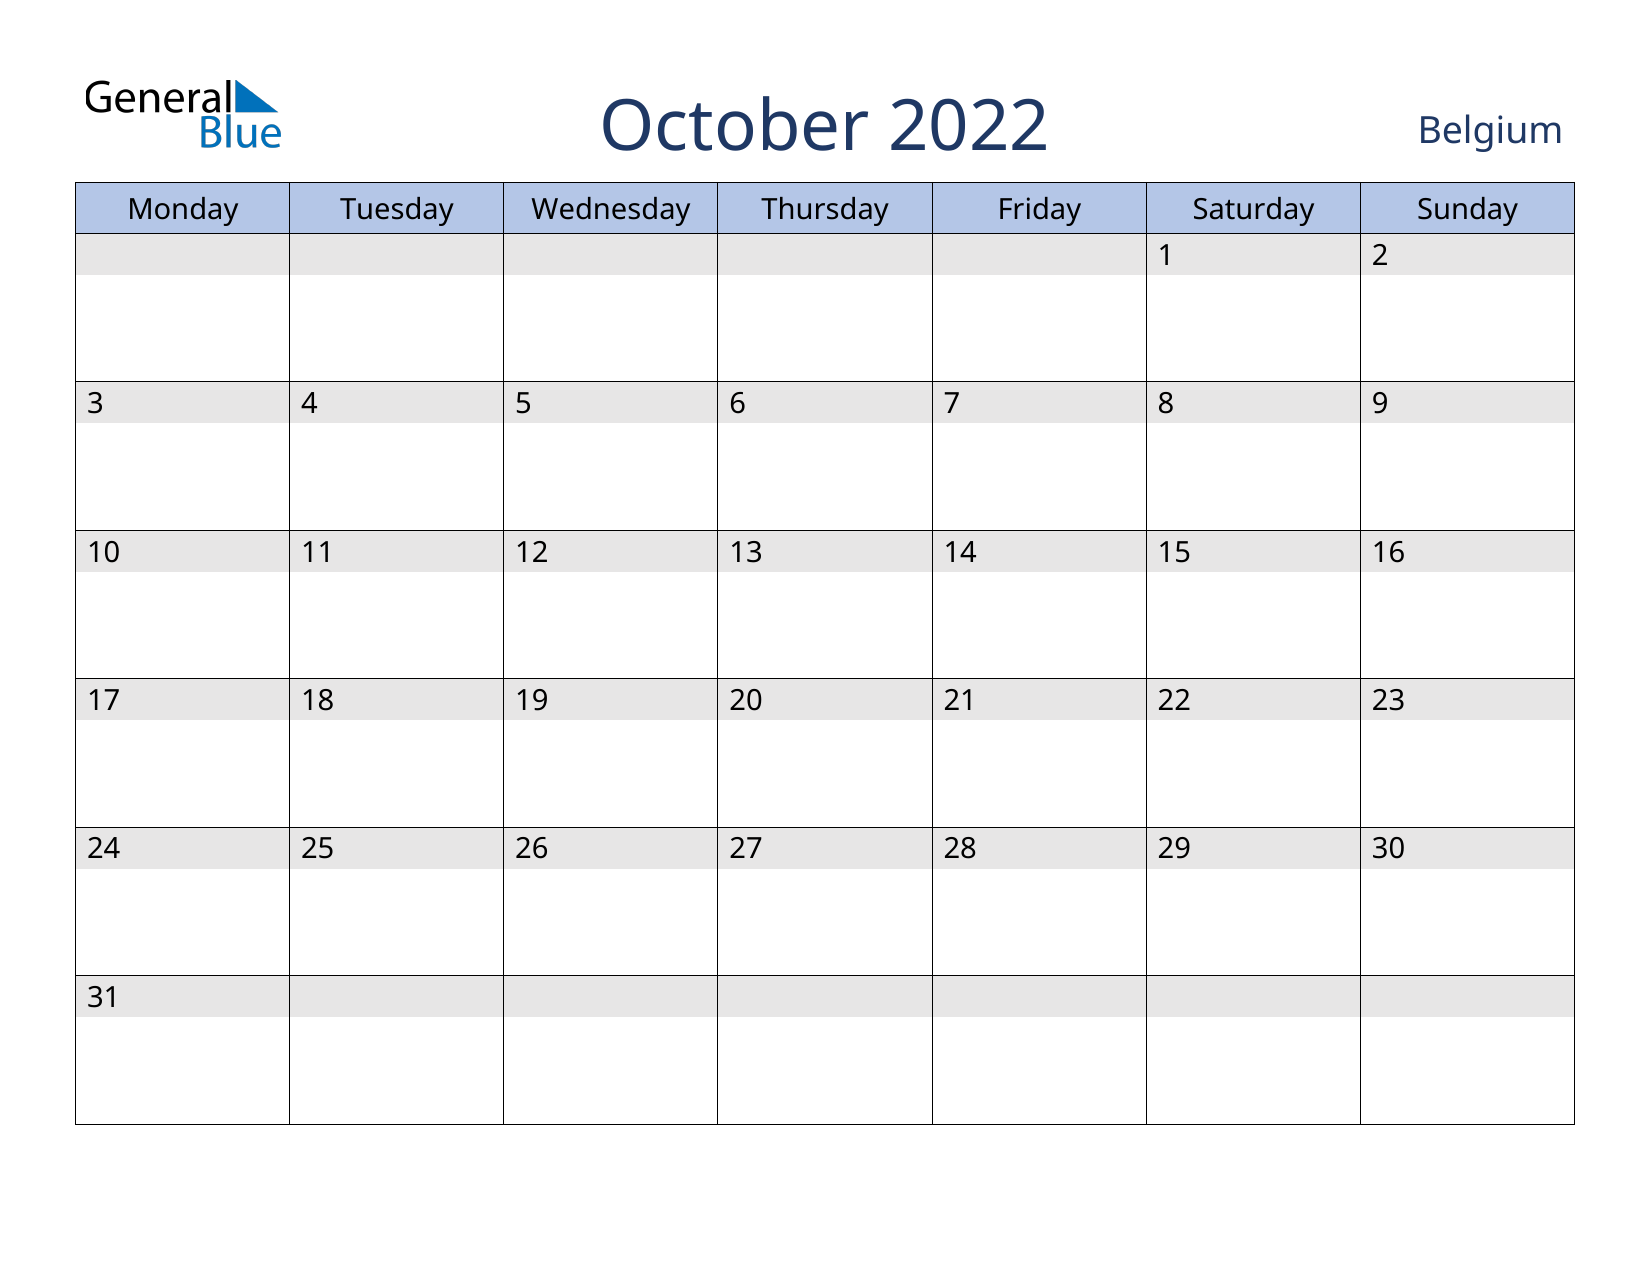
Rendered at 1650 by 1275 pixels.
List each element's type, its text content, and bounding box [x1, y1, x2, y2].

table_cell [1361, 572, 1574, 678]
table_cell [504, 1017, 717, 1123]
table_cell [1361, 423, 1574, 530]
table_cell [504, 720, 717, 827]
table_cell [1361, 275, 1574, 381]
table_cell 28 [933, 828, 1146, 869]
table_cell 3 [76, 382, 289, 423]
table_cell 25 [290, 828, 503, 869]
table_cell [933, 869, 1146, 975]
table_cell 12 [504, 531, 717, 572]
table_cell [504, 869, 717, 975]
table_cell [290, 976, 503, 1017]
table_cell Tuesday [290, 183, 503, 233]
table_cell [933, 275, 1146, 381]
table_cell [1147, 976, 1360, 1017]
table_cell 31 [76, 976, 289, 1017]
table_cell 13 [718, 531, 932, 572]
table_cell 23 [1361, 679, 1574, 720]
table_cell 21 [933, 679, 1146, 720]
table_cell [718, 234, 932, 275]
table_cell [504, 275, 717, 381]
table_cell 16 [1361, 531, 1574, 572]
table_cell [504, 976, 717, 1017]
table_cell [290, 720, 503, 827]
table_cell 14 [933, 531, 1146, 572]
table_cell [76, 572, 289, 678]
table_cell [76, 869, 289, 975]
table_cell Wednesday [504, 183, 717, 233]
table_cell Sunday [1361, 183, 1574, 233]
table_cell [290, 234, 503, 275]
table_cell [1147, 423, 1360, 530]
table_cell [1147, 572, 1360, 678]
table_cell [1147, 869, 1360, 975]
table_header Belgium [1146, 75, 1574, 182]
table_cell 8 [1147, 382, 1360, 423]
table_cell [718, 976, 932, 1017]
table_cell 2 [1361, 234, 1574, 275]
table_cell [76, 423, 289, 530]
table_cell 9 [1361, 382, 1574, 423]
table_cell 27 [718, 828, 932, 869]
table_cell [290, 572, 503, 678]
table_cell Monday [76, 183, 289, 233]
table_cell 4 [290, 382, 503, 423]
table_cell [1361, 1017, 1574, 1123]
table_cell 18 [290, 679, 503, 720]
table_cell Thursday [718, 183, 932, 233]
table_cell [933, 423, 1146, 530]
table_cell [290, 869, 503, 975]
table_cell 1 [1147, 234, 1360, 275]
table_cell [1147, 275, 1360, 381]
table_cell 17 [76, 679, 289, 720]
table_cell Friday [933, 183, 1146, 233]
table_cell [290, 1017, 503, 1123]
table_cell [718, 869, 932, 975]
table_cell 11 [290, 531, 503, 572]
table_cell [1361, 720, 1574, 827]
table_cell [718, 1017, 932, 1123]
table_cell 26 [504, 828, 717, 869]
table_cell [76, 720, 289, 827]
table_cell [1361, 976, 1574, 1017]
table_cell [933, 976, 1146, 1017]
table_cell [718, 423, 932, 530]
table_cell [1147, 720, 1360, 827]
table_cell [933, 234, 1146, 275]
table_cell [718, 275, 932, 381]
table_cell [933, 1017, 1146, 1123]
table_cell 19 [504, 679, 717, 720]
table_cell 6 [718, 382, 932, 423]
table_cell 10 [76, 531, 289, 572]
table_cell [933, 572, 1146, 678]
table_cell 7 [933, 382, 1146, 423]
table_cell 22 [1147, 679, 1360, 720]
table_cell [76, 275, 289, 381]
table_cell [290, 275, 503, 381]
table_cell 30 [1361, 828, 1574, 869]
table_cell 15 [1147, 531, 1360, 572]
table_cell [76, 234, 289, 275]
table_cell [1361, 869, 1574, 975]
table_cell [290, 423, 503, 530]
table_cell 29 [1147, 828, 1360, 869]
table_cell [504, 572, 717, 678]
table_cell [1147, 1017, 1360, 1123]
table_header [76, 75, 503, 182]
table_cell [718, 720, 932, 827]
table_cell 24 [76, 828, 289, 869]
table_cell [76, 1017, 289, 1123]
table_cell 5 [504, 382, 717, 423]
picture [86, 80, 281, 148]
table_cell [933, 720, 1146, 827]
table_header October 2022 [504, 75, 1146, 182]
table_cell [504, 423, 717, 530]
table_cell [504, 234, 717, 275]
table_cell Saturday [1147, 183, 1360, 233]
table_cell [718, 572, 932, 678]
table_cell 20 [718, 679, 932, 720]
